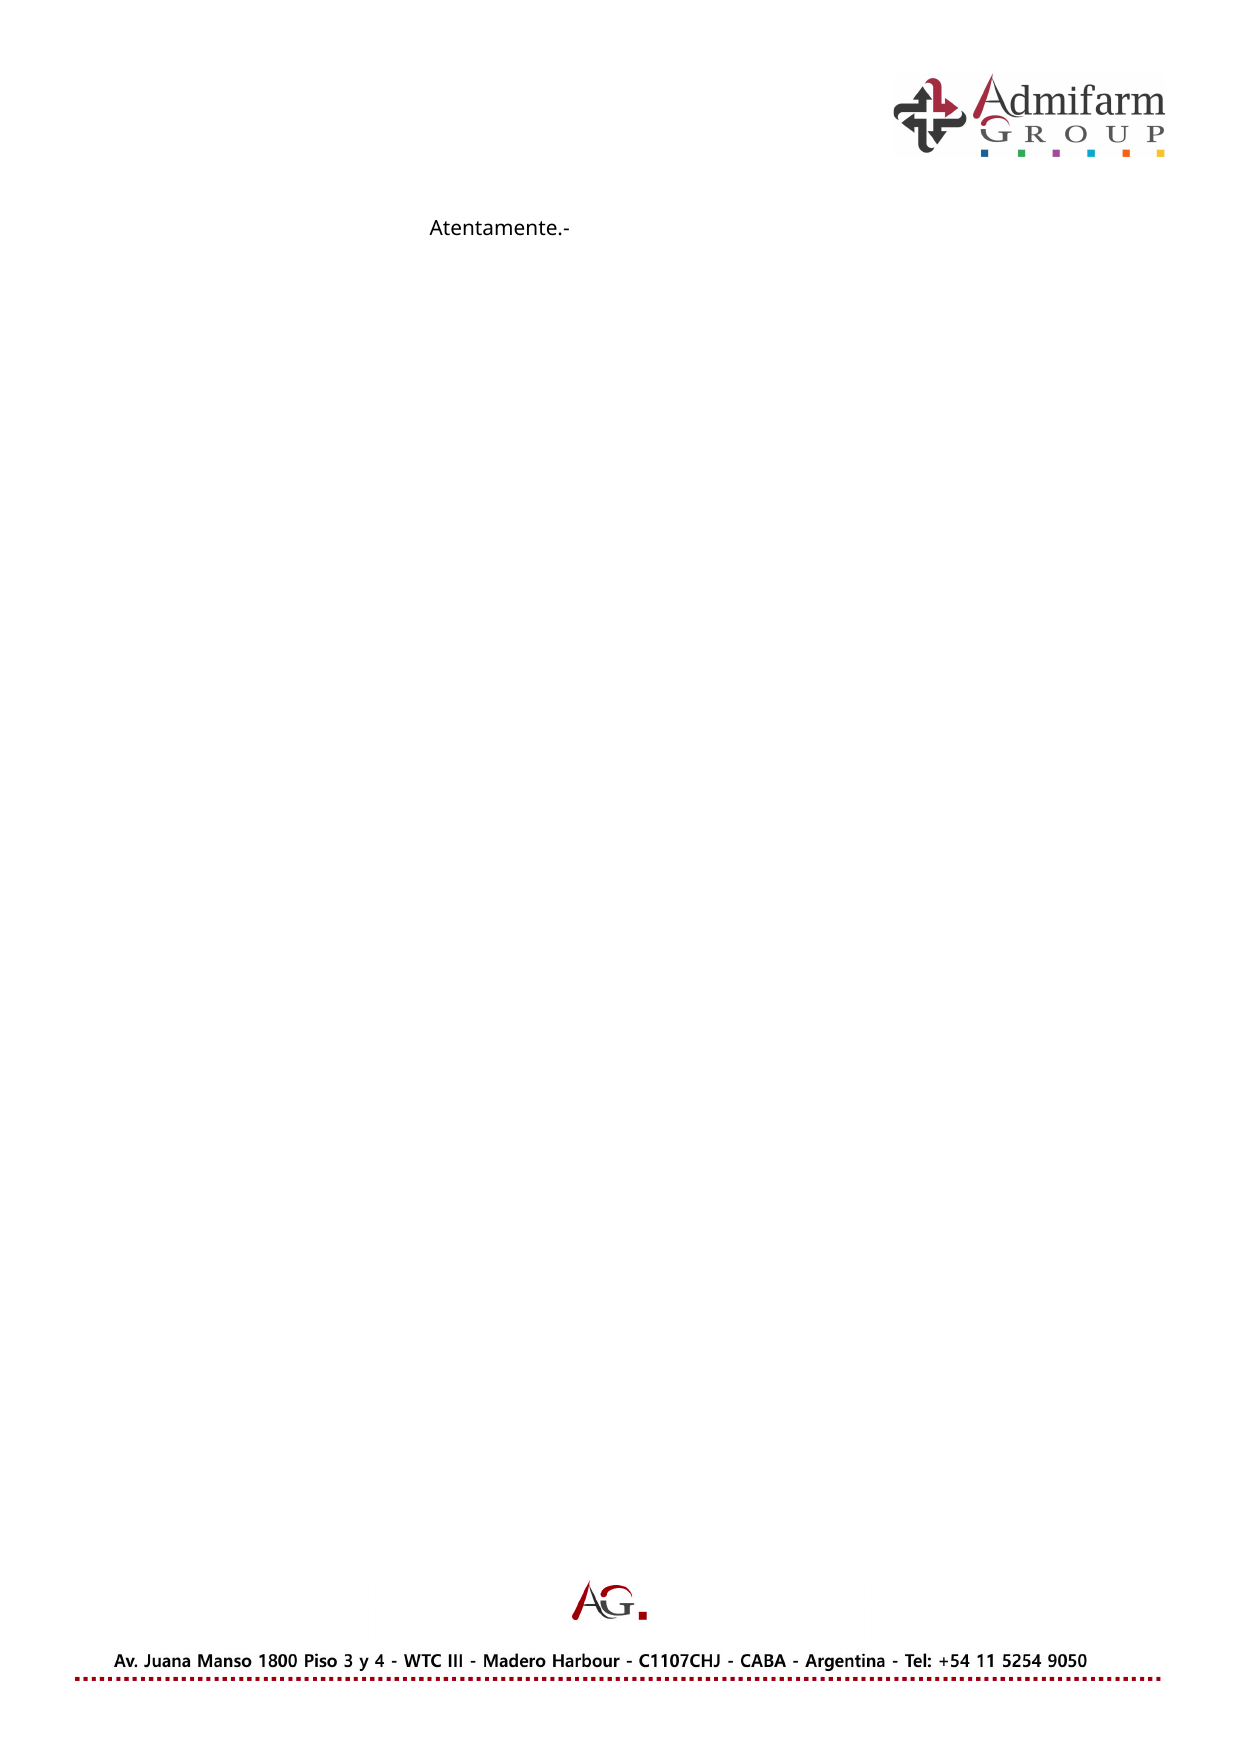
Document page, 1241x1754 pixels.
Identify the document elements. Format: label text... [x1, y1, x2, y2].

text Atentamente.- [134, 213, 1138, 242]
picture [75, 1580, 1164, 1681]
picture [893, 73, 1166, 157]
